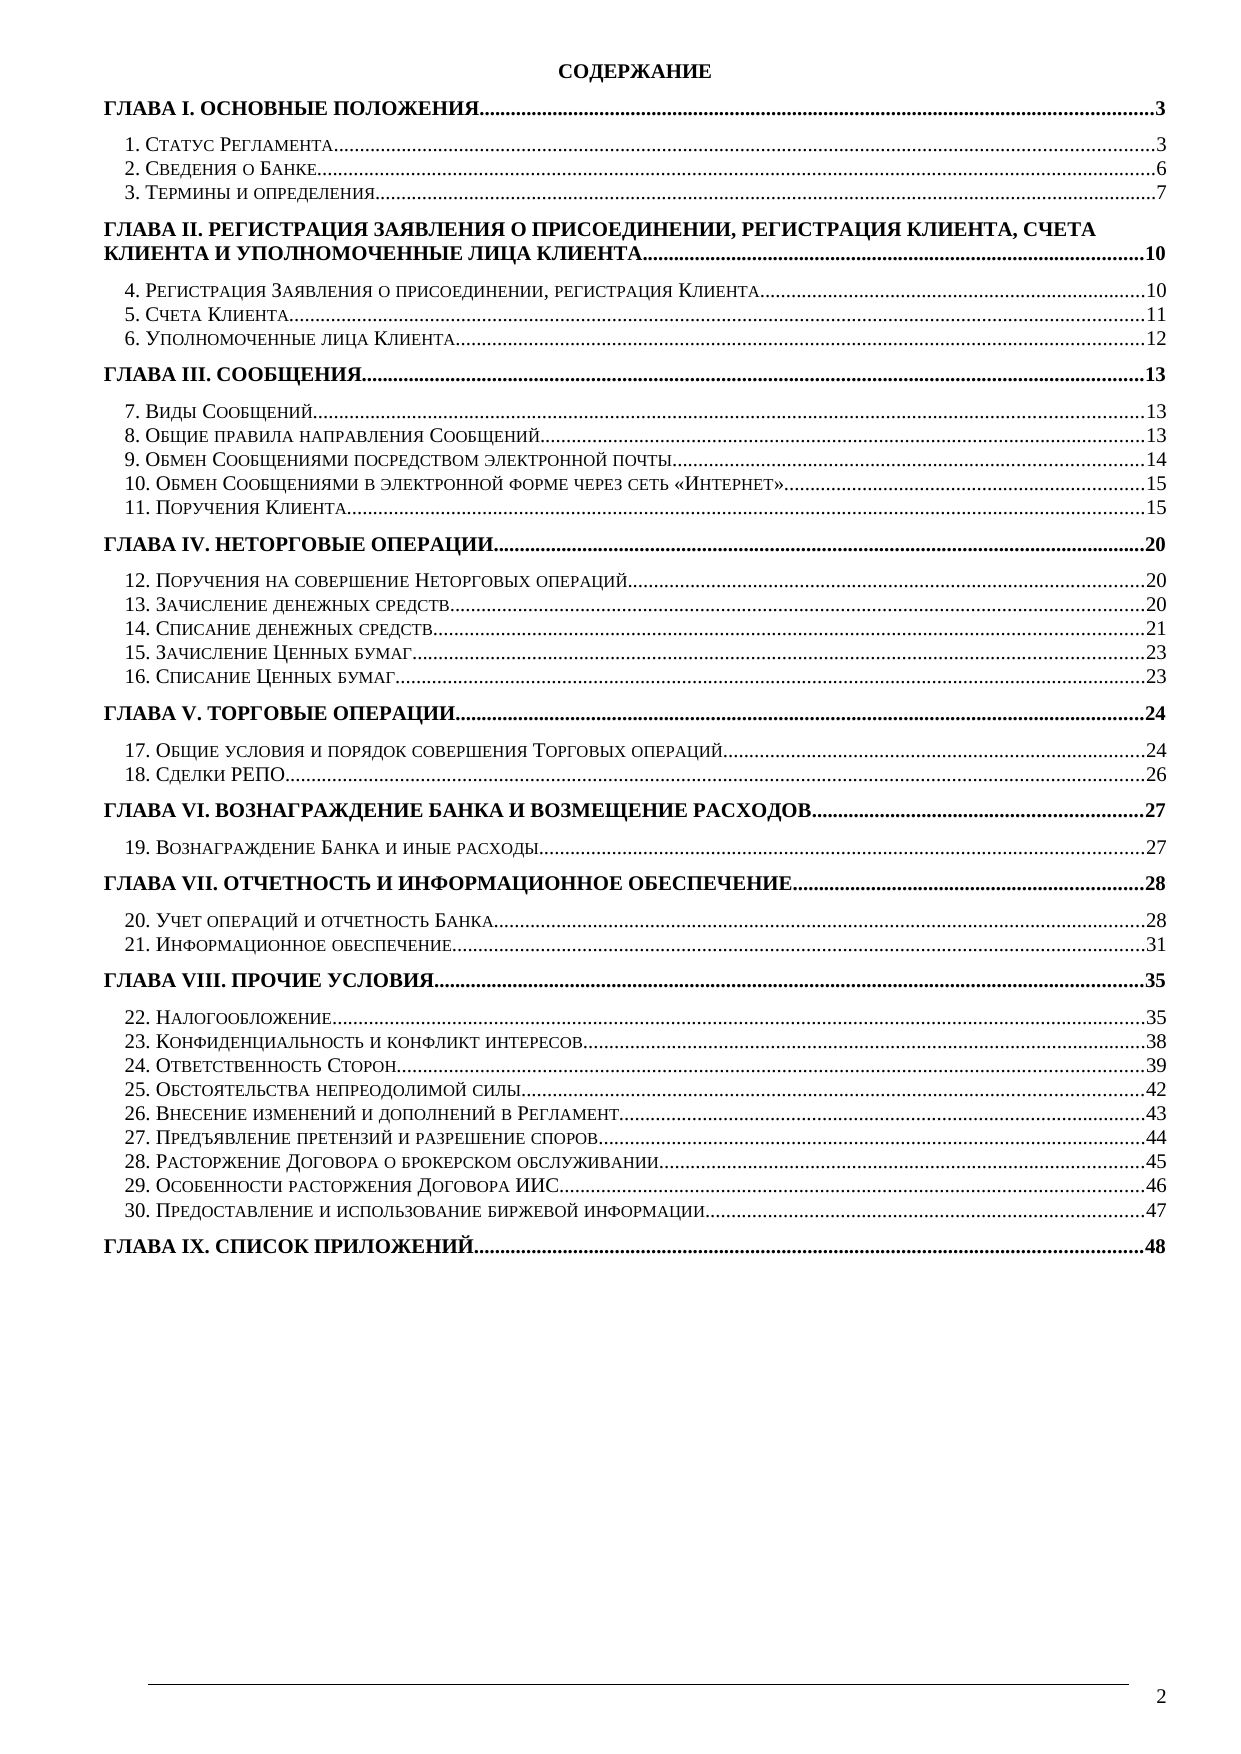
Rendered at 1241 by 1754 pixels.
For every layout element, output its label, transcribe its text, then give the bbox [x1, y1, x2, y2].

text 16. Списание Ценных бумаг 23 [124, 664, 1166, 688]
text 30. Предоставление и использование биржевой информации 47 [124, 1197, 1166, 1222]
text 8. Общие правила направления Сообщений 13 [124, 423, 1166, 447]
text ГЛАВА II. РЕГИСТРАЦИЯ заявления о присоединении, регистрация КЛИЕНТА, СЧЕТА КЛИЕНТА И УПОЛНОМОЧЕННЫЕ ЛИЦА КЛИЕНТА 10 [103, 217, 1166, 265]
text 14. Списание денежных средств 21 [124, 616, 1166, 640]
text 11. Поручения Клиента 15 [124, 495, 1166, 519]
text 17. Общие условия и порядок совершения Торговых операций 24 [124, 737, 1166, 762]
text 3. Термины и определения 7 [124, 180, 1166, 204]
text ГЛАВА V. ТОРГОВЫЕ ОПЕРАЦИИ 24 [103, 701, 1166, 725]
text глава i. ОСНОВНЫЕ ПОЛОЖЕНИЯ 3 [103, 96, 1166, 120]
text 10. Обмен Сообщениями в электронной форме через сеть «Интернет» 15 [124, 471, 1166, 495]
text 2. Сведения о Банке 6 [124, 156, 1166, 180]
text 29. Особенности расторжения Договора ИИС 46 [124, 1173, 1166, 1197]
text 4. Регистрация Заявления о присоединении, регистрация Клиента 10 [124, 277, 1166, 302]
text Глава IV. НЕТОРГОВЫЕ ОПЕРАЦИИ 20 [103, 532, 1166, 556]
text 26. Внесение изменений и дополнений в Регламент 43 [124, 1101, 1166, 1125]
text 24. Ответственность Сторон 39 [124, 1053, 1166, 1077]
text 23. Конфиденциальность и конфликт интересов 38 [124, 1029, 1166, 1053]
text 21. Информационное обеспечение 31 [124, 932, 1166, 956]
text 5. Счета Клиента 11 [124, 302, 1166, 326]
text 12. Поручения на совершение Неторговых операций 20 [124, 568, 1166, 592]
text 9. Обмен Сообщениями посредством электронной почты 14 [124, 447, 1166, 471]
text 7. Виды Сообщений 13 [124, 399, 1166, 423]
text 15. Зачисление Ценных бумаг 23 [124, 640, 1166, 664]
text ГЛАВА III. СООБЩЕНИЯ 13 [103, 362, 1166, 386]
text 25. Обстоятельства непреодолимой силы 42 [124, 1077, 1166, 1101]
text 28. Расторжение Договора о брокерском обслуживании 45 [124, 1149, 1166, 1173]
text 18. Сделки РЕПО 26 [124, 762, 1166, 786]
text ГЛАВА VIII. ПРОЧИЕ УСЛОВИЯ 35 [103, 968, 1166, 992]
text 6. Уполномоченные лица Клиента 12 [124, 326, 1166, 350]
text 27. Предъявление претензий и разрешение споров 44 [124, 1125, 1166, 1149]
text 1. Статус Регламента 3 [124, 132, 1166, 156]
text глава viI. Отчетность и информационное обеспечение 28 [103, 871, 1166, 895]
text 20. Учет операций и отчетность Банка 28 [124, 908, 1166, 932]
text ГЛАВА IX. СПИСОК ПРИЛОЖЕНИЙ 48 [103, 1234, 1166, 1258]
text 22. Налогообложение 35 [124, 1005, 1166, 1029]
text 13. Зачисление денежных средств 20 [124, 592, 1166, 616]
text 19. Вознаграждение Банка и иные расходы 27 [124, 835, 1166, 859]
text Глава vI. ВОЗНАГРАЖДЕНИЕ БАНКА И возмещение РАСХОДОВ 27 [103, 798, 1166, 822]
text СОДЕРЖАНИЕ [103, 59, 1166, 83]
